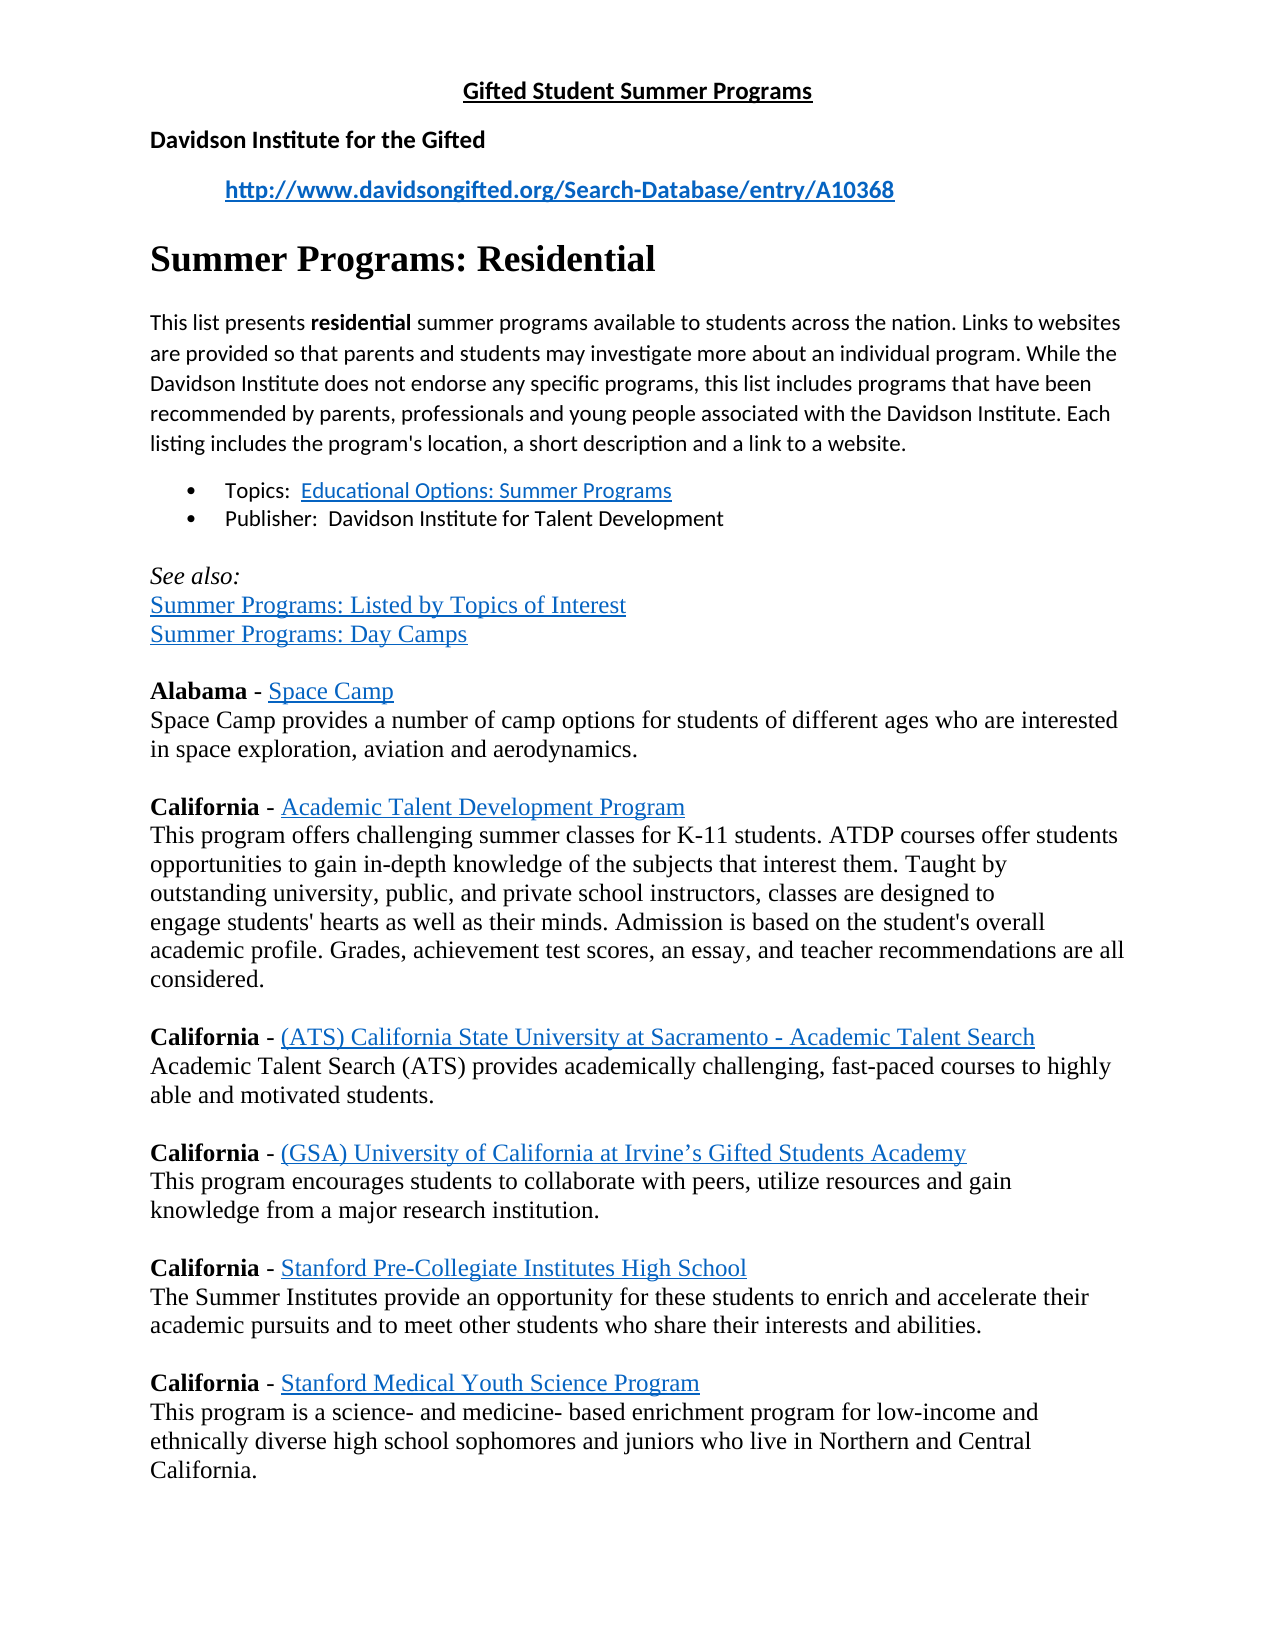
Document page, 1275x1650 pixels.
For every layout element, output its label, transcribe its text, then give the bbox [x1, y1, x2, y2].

list Topics: Educational Options: Summer Programs [187, 476, 1125, 504]
subtitle Summer Programs: Residential [150, 236, 1125, 279]
text Gifted Student Summer Programs [150, 75, 1125, 106]
text Davidson Institute for the Gifted [150, 124, 1125, 155]
text California - Stanford Medical Youth Science Program This program is a science- and medicine- based enrichment program for low-income and ethnically diverse high school sophomores and juniors who live in Northern and Central California. [150, 1368, 1125, 1483]
text See also: Summer Programs: Listed by Topics of Interest Summer Programs: Day Camps Alabama - Space Camp Space Camp provides a number of camp options for students of different ages who are interested in space exploration, aviation and aerodynamics. [150, 561, 1125, 763]
text http://www.davidsongifted.org/Search-Database/entry/A10368 [150, 174, 1125, 205]
text This list presents residential summer programs available to students across the nation. Links to websites are provided so that parents and students may investigate more about an individual program. While the Davidson Institute does not endorse any specific programs, this list includes programs that have been recommended by parents, professionals and young people associated with the Davidson Institute. Each listing includes the program's location, a short description and a link to a website. [150, 308, 1125, 457]
text California - Stanford Pre-Collegiate Institutes High School The Summer Institutes provide an opportunity for these students to enrich and accelerate their academic pursuits and to meet other students who share their interests and abilities. [150, 1253, 1125, 1339]
text California - (GSA) University of California at Irvine’s Gifted Students Academy This program encourages students to collaborate with peers, utilize resources and gain knowledge from a major research institution. [150, 1138, 1125, 1224]
text California - Academic Talent Development Program This program offers challenging summer classes for K-11 students. ATDP courses offer students opportunities to gain in-depth knowledge of the subjects that interest them. Taught by outstanding university, public, and private school instructors, classes are designed to engage students' hearts as well as their minds. Admission is based on the student's overall academic profile. Grades, achievement test scores, an essay, and teacher recommendations are all considered. [150, 792, 1125, 993]
text California - (ATS) California State University at Sacramento - Academic Talent Search Academic Talent Search (ATS) provides academically challenging, fast-paced courses to highly able and motivated students. [150, 1022, 1125, 1108]
list Publisher: Davidson Institute for Talent Development [187, 504, 1125, 532]
